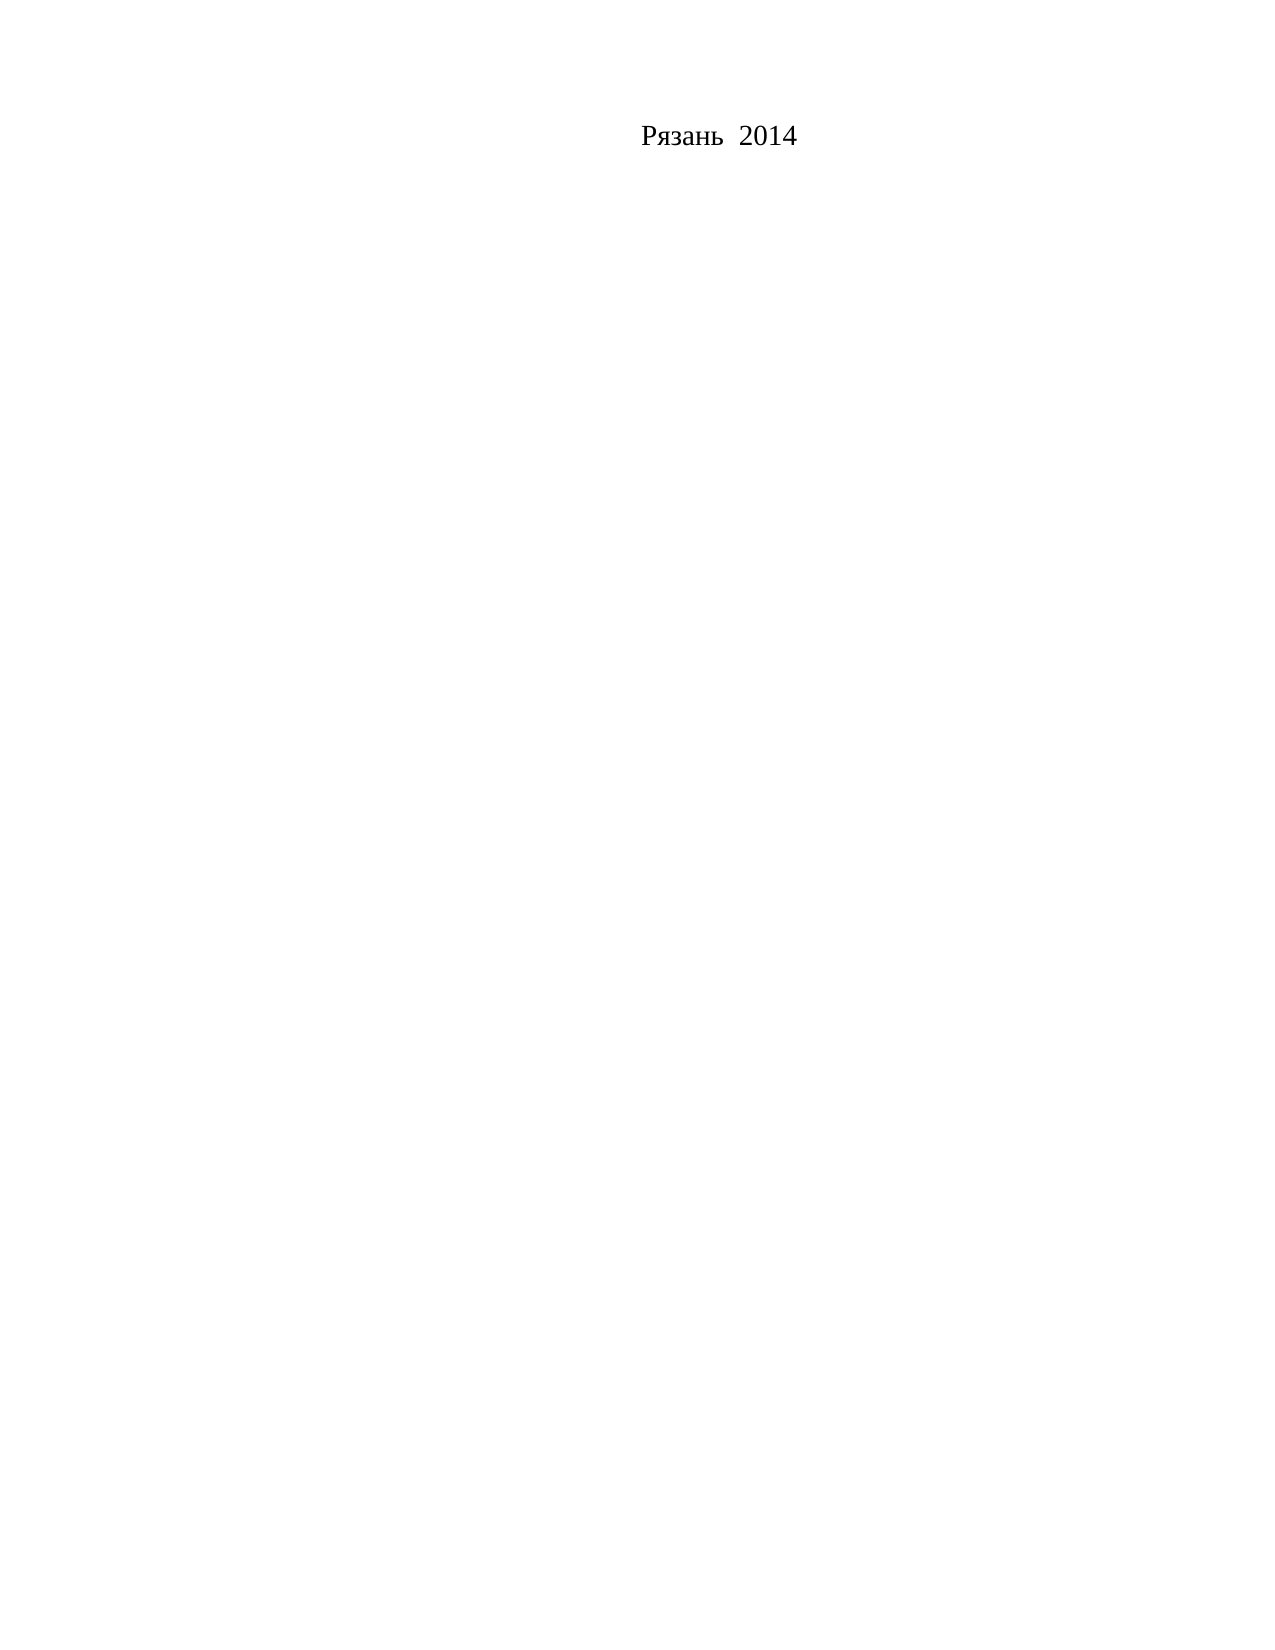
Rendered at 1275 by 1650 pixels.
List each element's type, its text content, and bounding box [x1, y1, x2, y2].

text Рязань 2014 [177, 118, 1186, 152]
